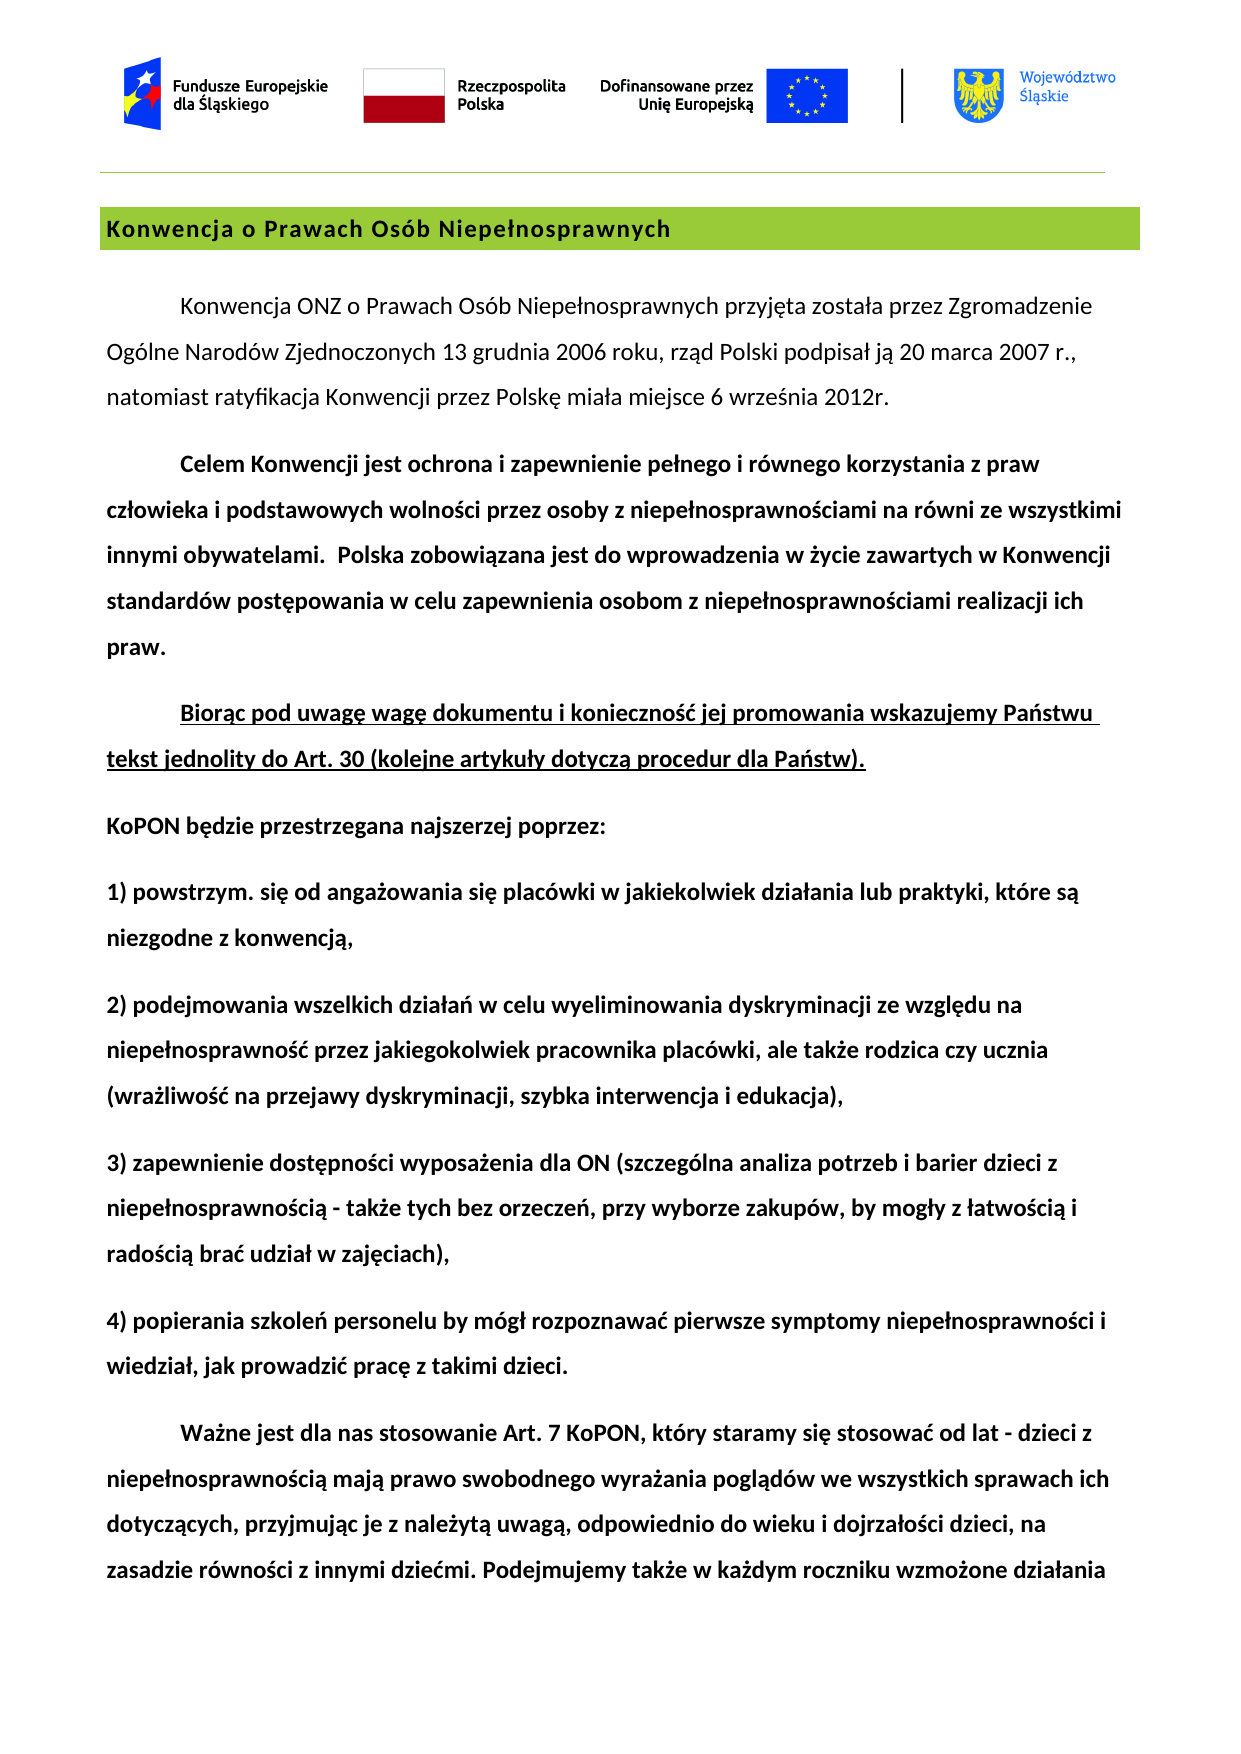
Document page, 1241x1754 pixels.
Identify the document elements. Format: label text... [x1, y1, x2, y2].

picture [106, 40, 1133, 148]
text 4) popierania szkoleń personelu by mógł rozpoznawać pierwsze symptomy niepełnosprawności i wiedział, jak prowadzić pracę z takimi dzieci. [106, 1305, 1134, 1381]
subtitle Konwencja o Prawach Osób Niepełnosprawnych [106, 213, 1134, 244]
text 3) zapewnienie dostępności wyposażenia dla ON (szczególna analiza potrzeb i barier dzieci z niepełnosprawnością - także tych bez orzeczeń, przy wyborze zakupów, by mogły z łatwością i radością brać udział w zajęciach), [106, 1147, 1134, 1269]
text KoPON będzie przestrzegana najszerzej poprzez: [106, 810, 1134, 840]
text Biorąc pod uwagę wagę dokumentu i konieczność jej promowania wskazujemy Państwu tekst jednolity do Art. 30 (kolejne artykuły dotyczą procedur dla Państw). [106, 698, 1134, 774]
text 1) powstrzym. się od angażowania się placówki w jakiekolwiek działania lub praktyki, które są niezgodne z konwencją, [106, 876, 1134, 953]
text Konwencja ONZ o Prawach Osób Niepełnosprawnych przyjęta została przez Zgromadzenie Ogólne Narodów Zjednoczonych 13 grudnia 2006 roku, rząd Polski podpisał ją 20 marca 2007 r., natomiast ratyfikacja Konwencji przez Polskę miała miejsce 6 września 2012r. [106, 290, 1134, 412]
text 2) podejmowania wszelkich działań w celu wyeliminowania dyskryminacji ze względu na niepełnosprawność przez jakiegokolwiek pracownika placówki, ale także rodzica czy ucznia (wrażliwość na przejawy dyskryminacji, szybka interwencja i edukacja), [106, 989, 1134, 1111]
text Celem Konwencji jest ochrona i zapewnienie pełnego i równego korzystania z praw człowieka i podstawowych wolności przez osoby z niepełnosprawnościami na równi ze wszystkimi innymi obywatelami. Polska zobowiązana jest do wprowadzenia w życie zawartych w Konwencji standardów postępowania w celu zapewnienia osobom z niepełnosprawnościami realizacji ich praw. [106, 448, 1134, 662]
